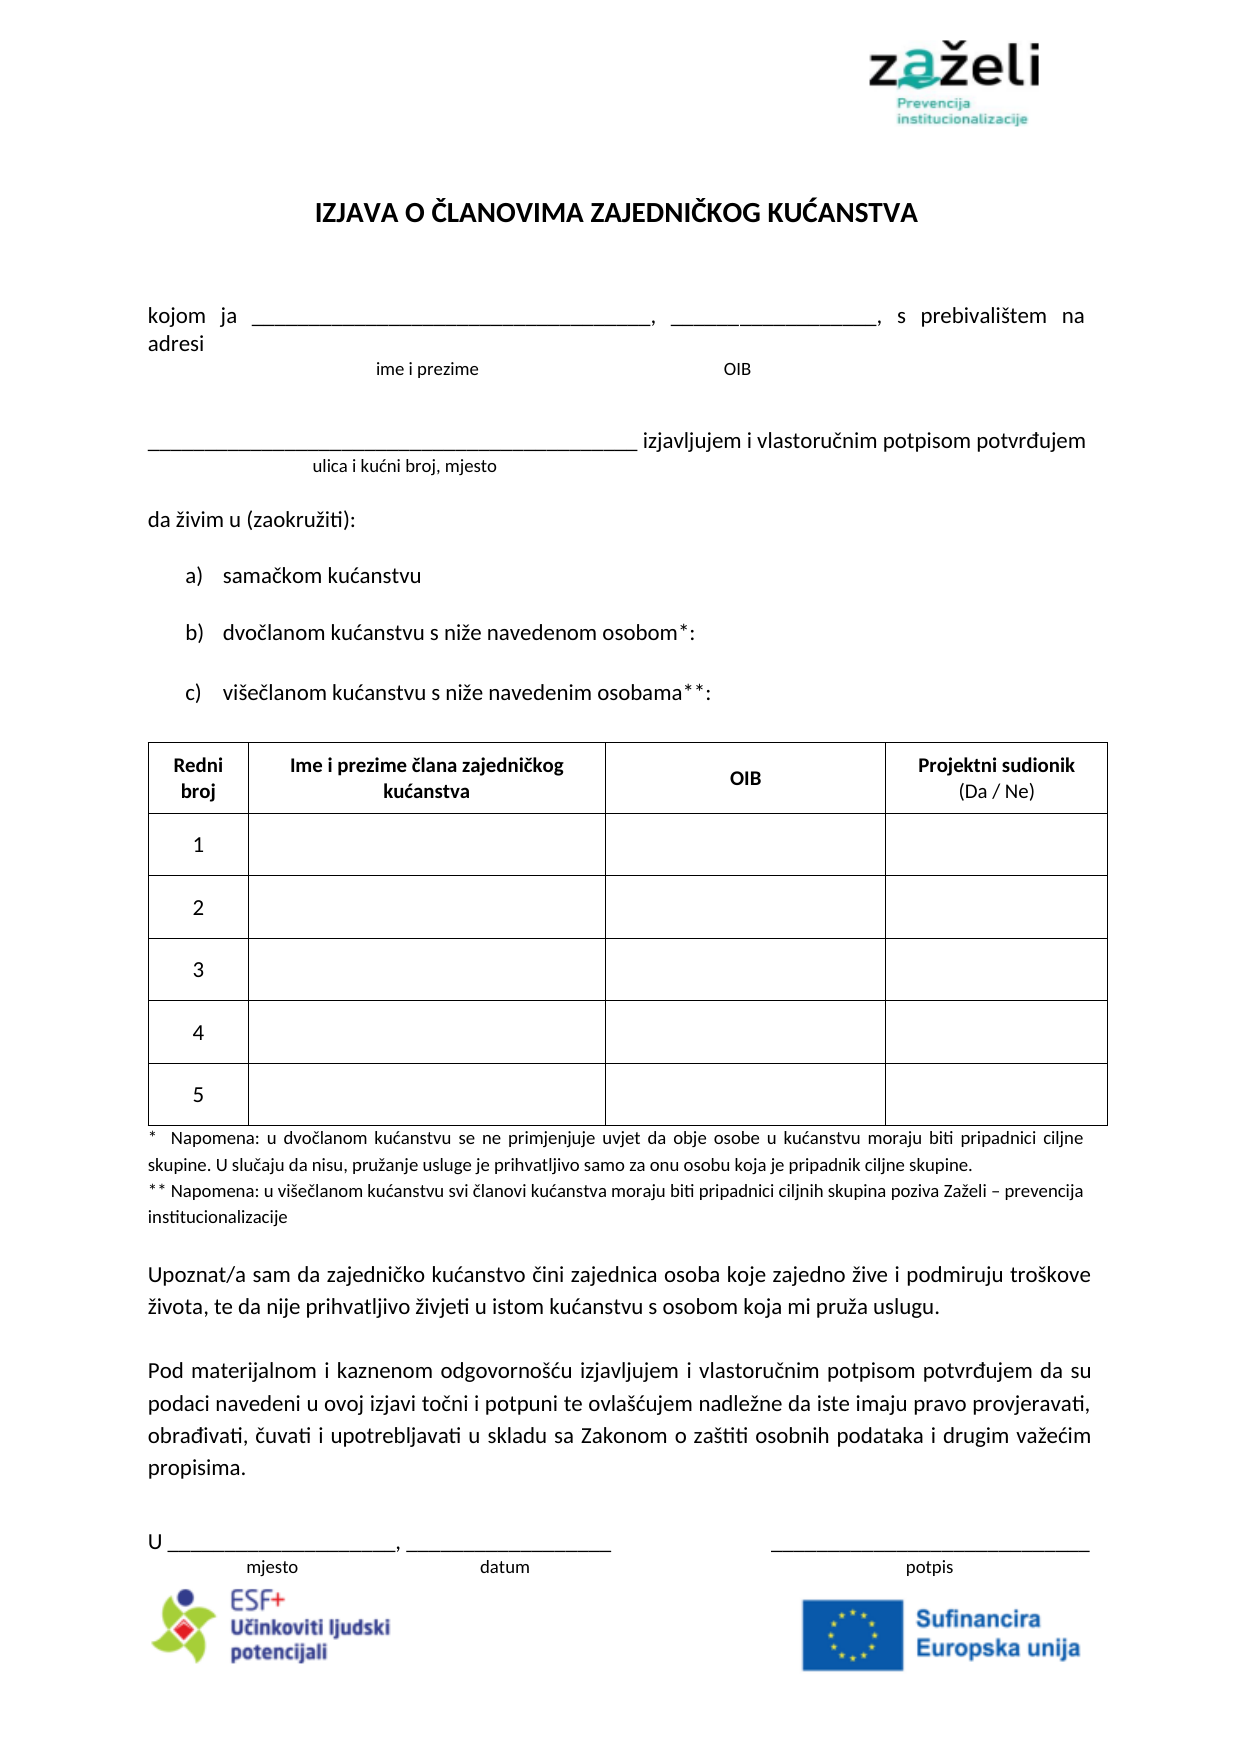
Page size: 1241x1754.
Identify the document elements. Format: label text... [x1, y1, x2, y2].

picture [147, 1580, 411, 1681]
text ulica i kućni broj, mjesto [148, 454, 1093, 477]
table_cell [886, 1064, 1107, 1125]
table_cell [606, 939, 885, 1000]
table_cell [886, 876, 1107, 938]
text kojom ja ___________________________________, __________________, s prebivalištem na adresi [148, 301, 1085, 357]
table_cell 1 [149, 814, 248, 875]
table_header Ime i prezime člana zajedničkog kućanstva [249, 743, 605, 813]
table_header OIB [606, 743, 885, 813]
table_cell [886, 1001, 1107, 1063]
text * Napomena: u dvočlanom kućanstvu se ne primjenjuje uvjet da obje osobe u kućanstvu moraju biti pripadnici ciljne skupine. U slučaju da nisu, pružanje usluge je prihvatljivo samo za onu osobu koja je pripadnik ciljne skupine. [148, 1126, 1085, 1176]
table_cell [249, 876, 605, 938]
text Upoznat/a sam da zajedničko kućanstvo čini zajednica osoba koje zajedno žive i podmiruju troškove života, te da nije prihvatljivo živjeti u istom kućanstvu s osobom koja mi pruža uslugu. [148, 1260, 1093, 1320]
text da živim u (zaokružiti): [148, 506, 1085, 534]
table_cell [886, 939, 1107, 1000]
table_header Redni broj [149, 743, 248, 813]
table_cell [249, 939, 605, 1000]
list višečlanom kućanstvu s niže navedenim osobama**: [185, 678, 1085, 706]
text ___________________________________________ izjavljujem i vlastoručnim potpisom potvrđujem [148, 426, 1093, 454]
table_cell [249, 1001, 605, 1063]
table_cell [606, 1001, 885, 1063]
table_cell 5 [149, 1064, 248, 1125]
picture [838, 11, 1093, 159]
text Pod materijalnom i kaznenom odgovornošću izjavljujem i vlastoručnim potpisom potvrđujem da su podaci navedeni u ovoj izjavi točni i potpuni te ovlašćujem nadležne da iste imaju pravo provjeravati, obrađivati, čuvati i upotrebljavati u skladu sa Zakonom o zaštiti osobnih podataka i drugim važećim propisima. [148, 1356, 1093, 1481]
text IZJAVA O ČLANOVIMA ZAJEDNIČKOG KUĆANSTVA [148, 194, 1085, 230]
text ime i prezime OIB [148, 357, 1085, 380]
table_cell [606, 814, 885, 875]
text U ____________________, __________________ ____________________________ [148, 1527, 1093, 1555]
table_cell [886, 814, 1107, 875]
table_cell 2 [149, 876, 248, 938]
table_cell [606, 1064, 885, 1125]
text ** Napomena: u višečlanom kućanstvu svi članovi kućanstva moraju biti pripadnici ciljnih skupina poziva Zaželi – prevencija institucionalizacije [148, 1179, 1085, 1228]
table_cell [249, 814, 605, 875]
text mjesto datum potpis [148, 1555, 1093, 1578]
list samačkom kućanstvu [185, 562, 1085, 590]
table_cell 4 [149, 1001, 248, 1063]
picture [794, 1592, 1093, 1681]
list dvočlanom kućanstvu s niže navedenom osobom*: [185, 618, 1085, 646]
table_cell [606, 876, 885, 938]
table_cell [249, 1064, 605, 1125]
table_cell 3 [149, 939, 248, 1000]
table_header Projektni sudionik (Da / Ne) [886, 743, 1107, 813]
